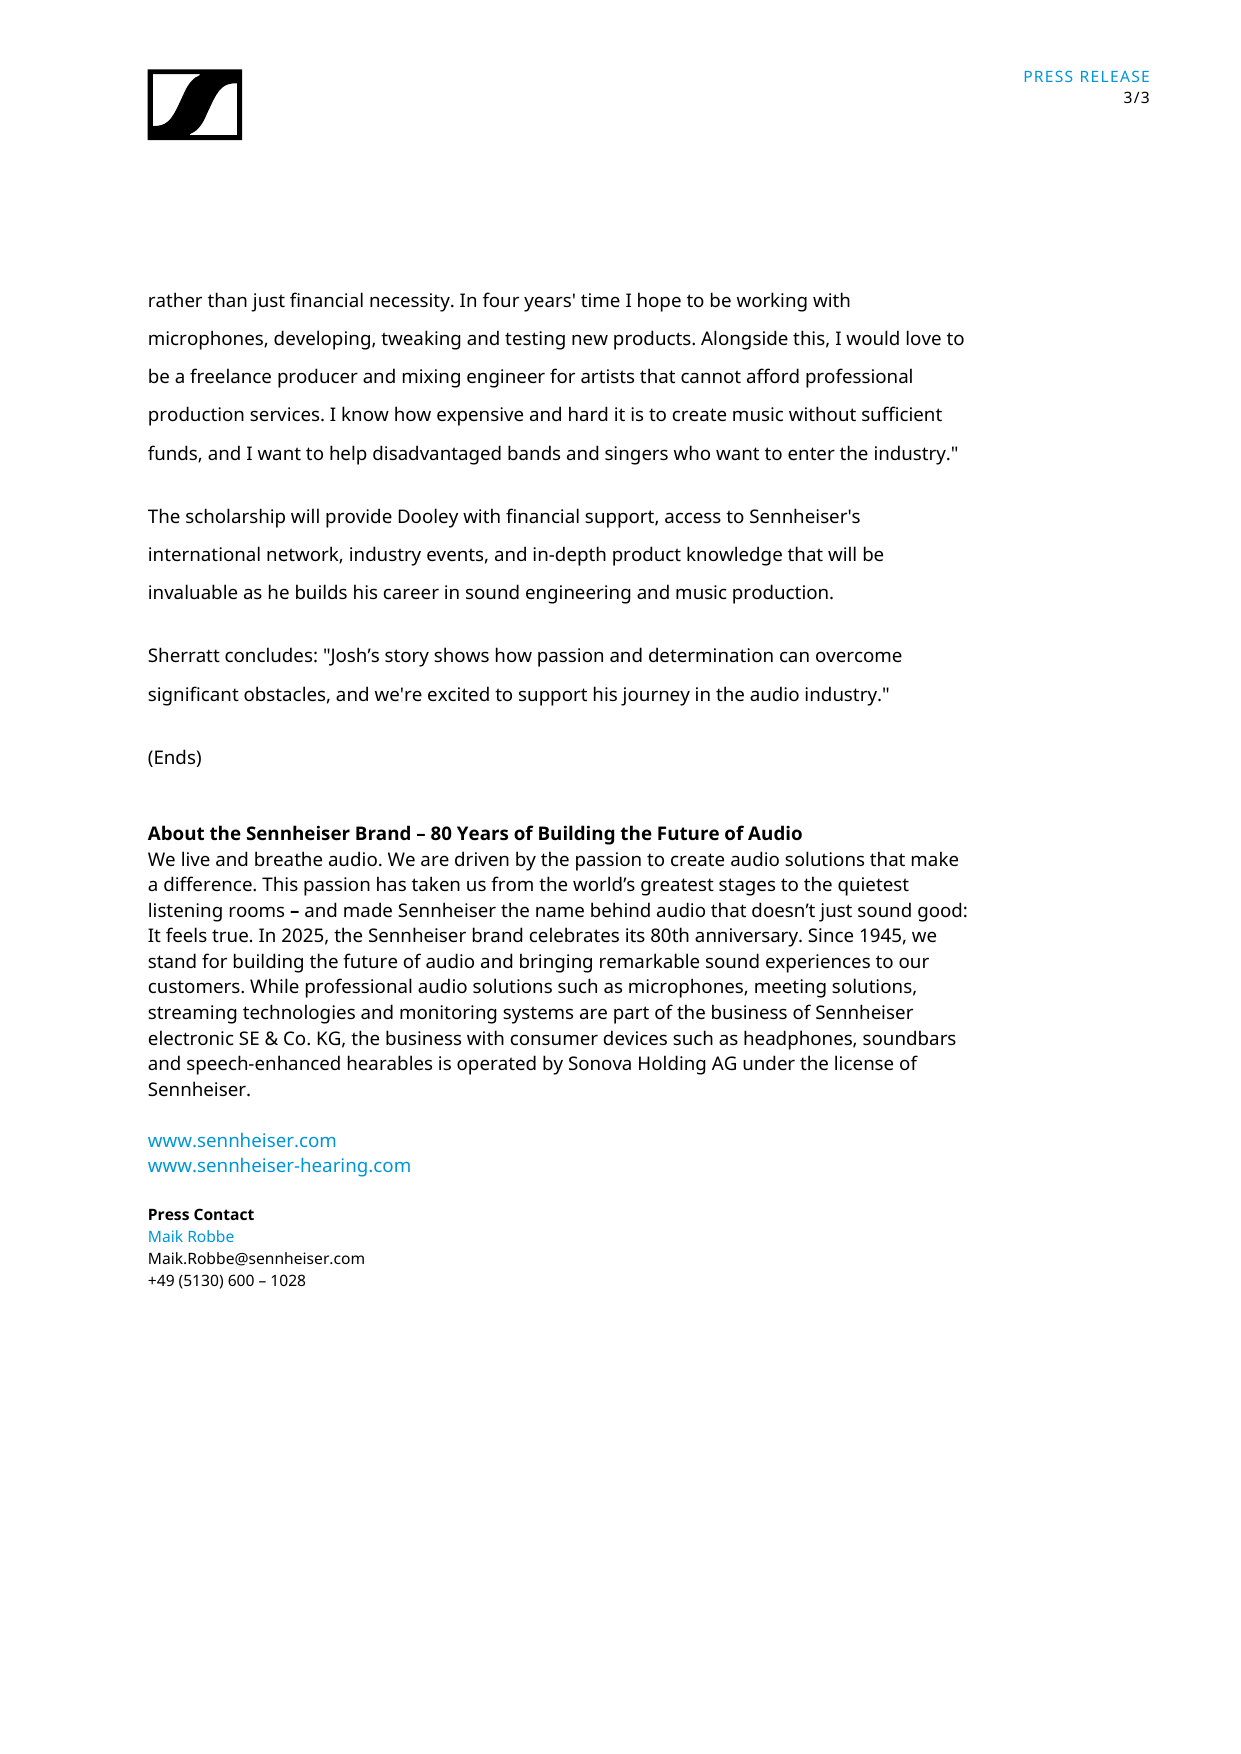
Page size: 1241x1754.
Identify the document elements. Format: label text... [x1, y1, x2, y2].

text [148, 287, 968, 465]
text About the Sennheiser Brand – 80 Years of Building the Future of Audio [148, 821, 968, 846]
text Maik.Robbe@sennheiser.com [148, 1247, 968, 1269]
text www.sennheiser-hearing.com [148, 1152, 968, 1178]
text Sherratt concludes: "Josh’s story shows how passion and determination can overcome significant obstacles, and we're excited to support his journey in the audio industry." [148, 643, 968, 706]
text +49 (5130) 600 – 1028 [148, 1269, 968, 1291]
text Maik Robbe [148, 1225, 968, 1247]
text We live and breathe audio. We are driven by the passion to create audio solutions that make a difference. This passion has taken us from the world’s greatest stages to the quietest listening rooms – and made Sennheiser the name behind audio that doesn’t just sound good: It feels true. In 2025, the Sennheiser brand celebrates its 80th anniversary. Since 1945, we stand for building the future of audio and bringing remarkable sound experiences to our customers. While professional audio solutions such as microphones, meeting solutions, streaming technologies and monitoring systems are part of the business of Sennheiser electronic SE & Co. KG, the business with consumer devices such as headphones, soundbars and speech-enhanced hearables is operated by Sonova Holding AG under the license of Sennheiser. [148, 846, 968, 1101]
text The scholarship will provide Dooley with financial support, access to Sennheiser's international network, industry events, and in-depth product knowledge that will be invaluable as he builds his career in sound engineering and music production. [148, 503, 968, 605]
text Press Contact [148, 1203, 968, 1225]
text (Ends) [148, 744, 968, 770]
text www.sennheiser.com [148, 1127, 968, 1152]
picture [216, 1230, 221, 1242]
